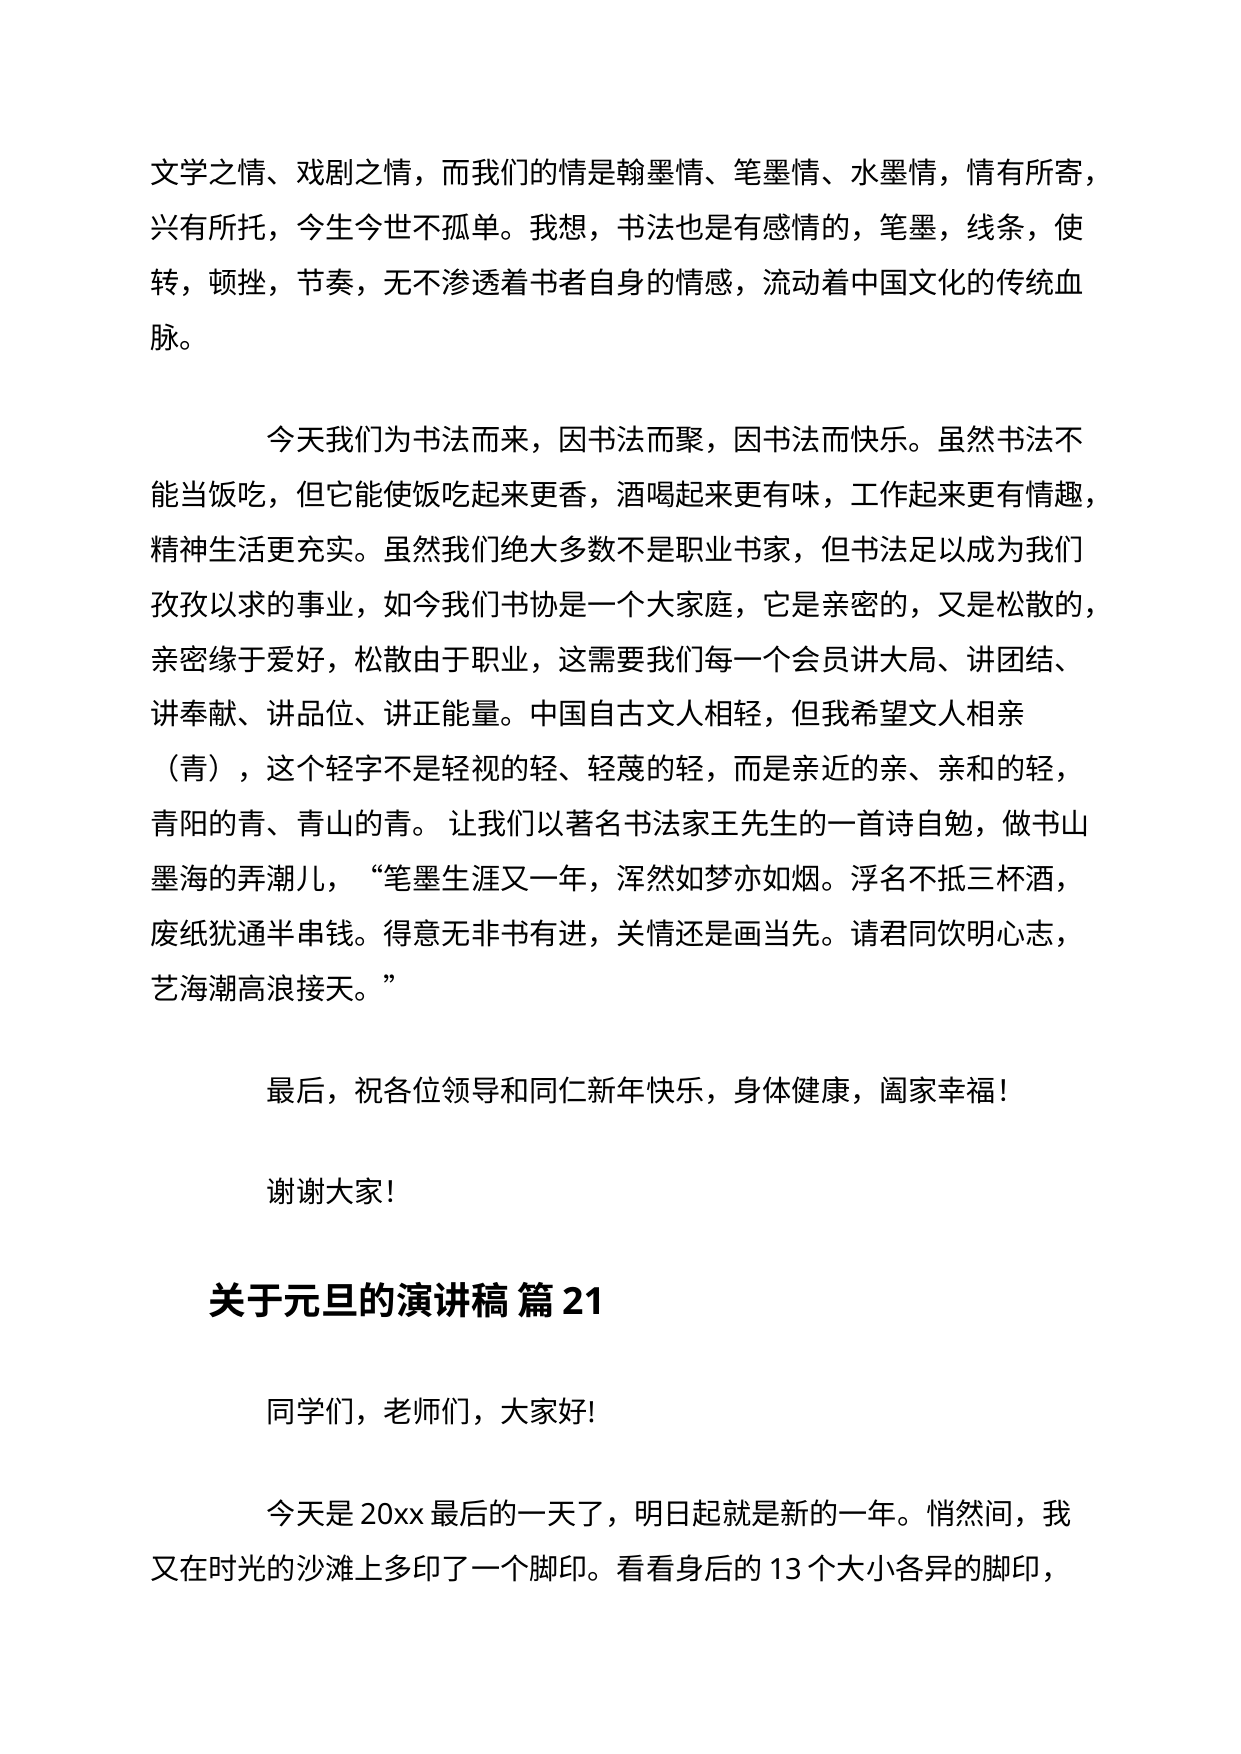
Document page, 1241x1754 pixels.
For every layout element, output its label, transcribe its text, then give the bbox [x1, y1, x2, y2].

text 今天我们为书法而来，因书法而聚，因书法而快乐。虽然书法不能当饭吃，但它能使饭吃起来更香，酒喝起来更有味，工作起来更有情趣，精神生活更充实。虽然我们绝大多数不是职业书家，但书法足以成为我们孜孜以求的事业，如今我们书协是一个大家庭，它是亲密的，又是松散的，亲密缘于爱好，松散由于职业，这需要我们每一个会员讲大局、讲团结、讲奉献、讲品位、讲正能量。中国自古文人相轻，但我希望文人相亲（青），这个轻字不是轻视的轻、轻蔑的轻，而是亲近的亲、亲和的轻，青阳的青、青山的青。 让我们以著名书法家王先生的一首诗自勉，做书山墨海的弄潮儿，“笔墨生涯又一年，浑然如梦亦如烟。浮名不抵三杯酒，废纸犹通半串钱。得意无非书有进，关情还是画当先。请君同饮明心志，艺海潮高浪接天。” [150, 416, 1090, 1008]
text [150, 1490, 1090, 1588]
text 谢谢大家！ [150, 1169, 1090, 1211]
text 同学们，老师们，大家好! [150, 1388, 1090, 1431]
text 关于元旦的演讲稿 篇21 [150, 1271, 1090, 1325]
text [150, 150, 1090, 357]
text 最后，祝各位领导和同仁新年快乐，身体健康，阖家幸福！ [150, 1067, 1090, 1109]
